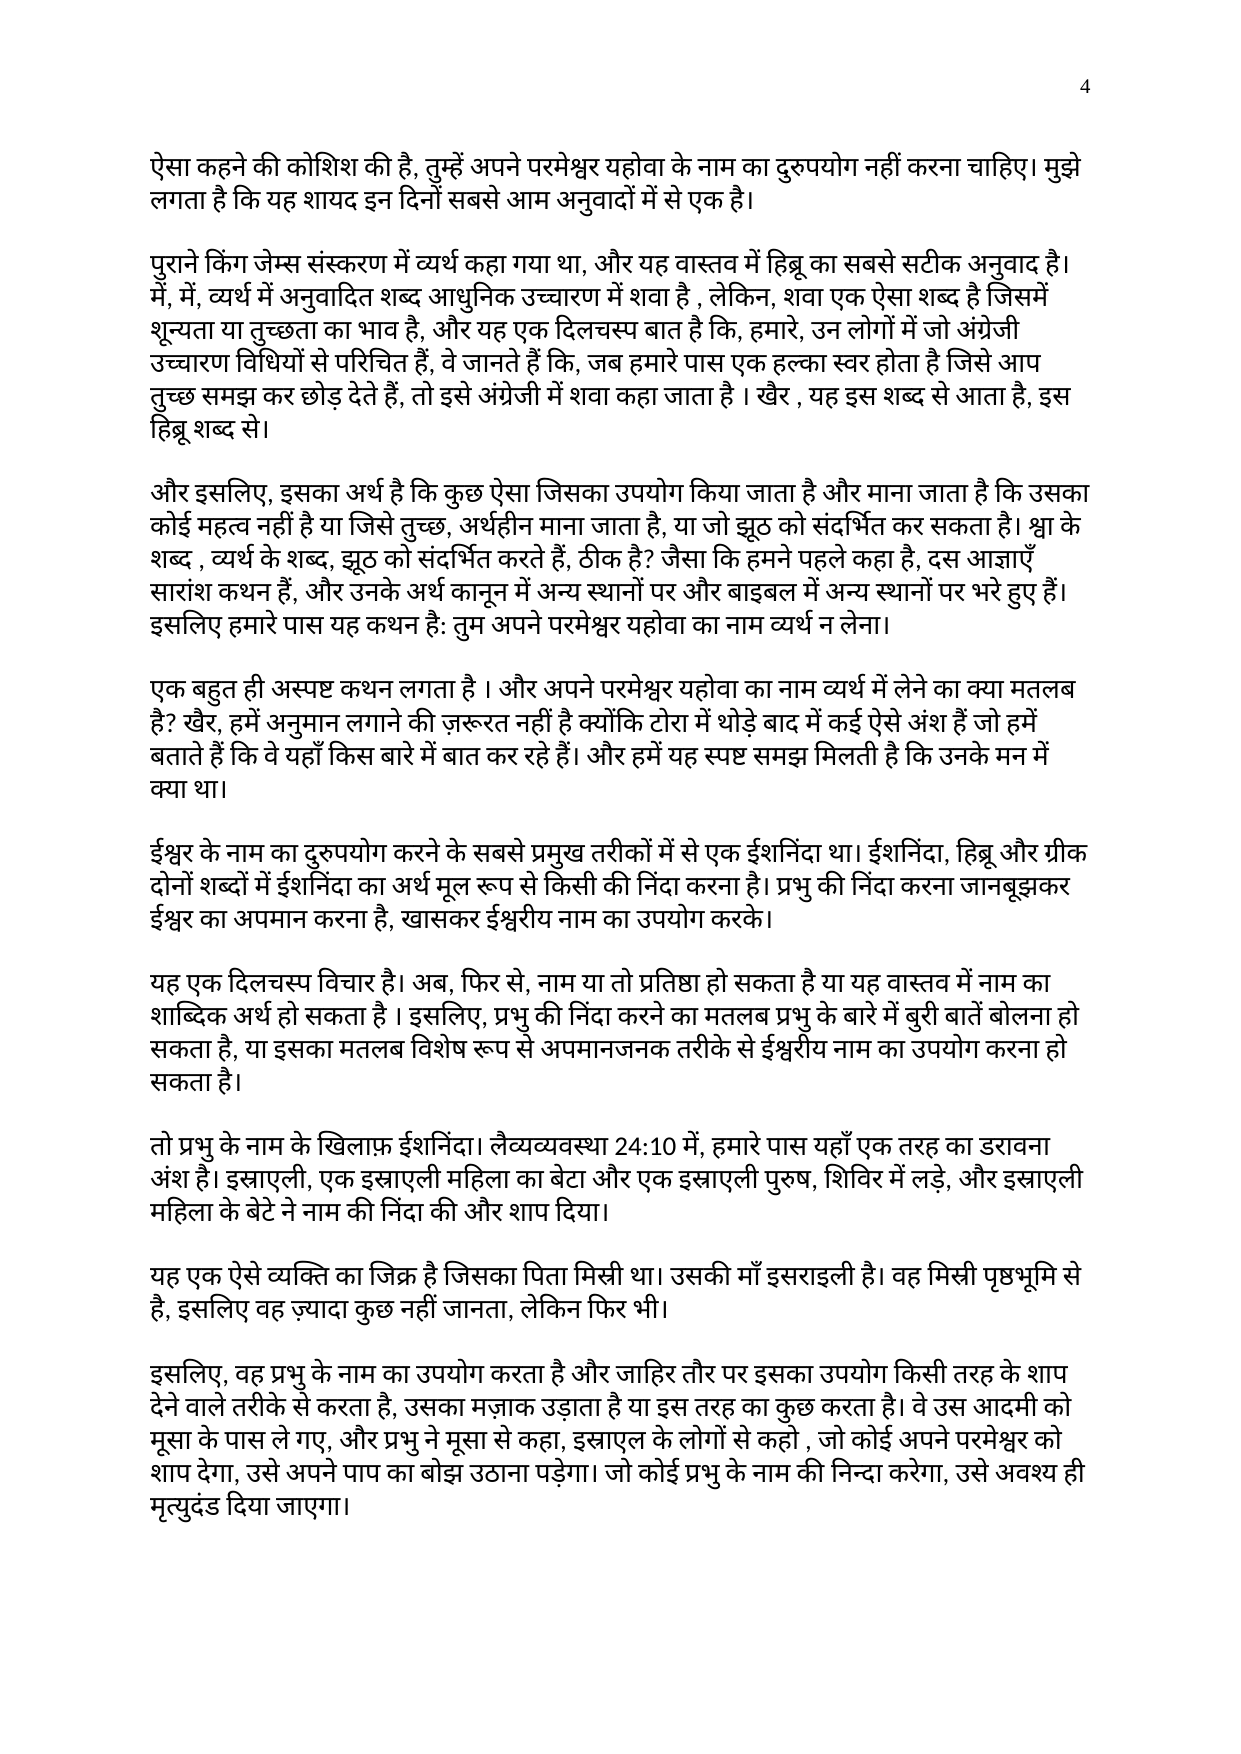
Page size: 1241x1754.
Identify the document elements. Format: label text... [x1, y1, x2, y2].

text तो प्रभु के नाम के खिलाफ़ ईशनिंदा। लैव्यव्यवस्था 24:10 में, हमारे पास यहाँ एक तरह का डरावना अंश है। इस्राएली, एक इस्राएली महिला का बेटा और एक इस्राएली पुरुष, शिविर में लड़े, और इस्राएली महिला के बेटे ने नाम की निंदा की और शाप दिया। [150, 1129, 1090, 1228]
text यह एक ऐसे व्यक्ति का जिक्र है जिसका पिता मिस्री था। उसकी माँ इसराइली है। वह मिस्री पृष्ठभूमि से है, इसलिए वह ज़्यादा कुछ नहीं जानता, लेकिन फिर भी। [150, 1259, 1090, 1326]
text पुराने किंग जेम्स संस्करण में व्यर्थ कहा गया था, और यह वास्तव में हिब्रू का सबसे सटीक अनुवाद है। में, में, व्यर्थ में अनुवादित शब्द आधुनिक उच्चारण में शवा है , लेकिन, शवा एक ऐसा शब्द है जिसमें शून्यता या तुच्छता का भाव है, और यह एक दिलचस्प बात है कि, हमारे, उन लोगों में जो अंग्रेजी उच्चारण विधियों से परिचित हैं, वे जानते हैं कि, जब हमारे पास एक हल्का स्वर होता है जिसे आप तुच्छ समझ कर छोड़ देते हैं, तो इसे अंग्रेजी में शवा कहा जाता है । खैर , यह इस शब्द से आता है, इस हिब्रू शब्द से। [150, 247, 1090, 445]
text एक बहुत ही अस्पष्ट कथन लगता है । और अपने परमेश्वर यहोवा का नाम व्यर्थ में लेने का क्या मतलब है? खैर, हमें अनुमान लगाने की ज़रूरत नहीं है क्योंकि टोरा में थोड़े बाद में कई ऐसे अंश हैं जो हमें बताते हैं कि वे यहाँ किस बारे में बात कर रहे हैं। और हमें यह स्पष्ट समझ मिलती है कि उनके मन में क्या था। [150, 673, 1090, 805]
text इसलिए, वह प्रभु के नाम का उपयोग करता है और जाहिर तौर पर इसका उपयोग किसी तरह के शाप देने वाले तरीके से करता है, उसका मज़ाक उड़ाता है या इस तरह का कुछ करता है। वे उस आदमी को मूसा के पास ले गए, और प्रभु ने मूसा से कहा, इस्राएल के लोगों से कहो , जो कोई अपने परमेश्वर को शाप देगा, उसे अपने पाप का बोझ उठाना पड़ेगा। जो कोई प्रभु के नाम की निन्दा करेगा, उसे अवश्य ही मृत्युदंड दिया जाएगा। [150, 1357, 1090, 1522]
text यह एक दिलचस्प विचार है। अब, फिर से, नाम या तो प्रतिष्ठा हो सकता है या यह वास्तव में नाम का शाब्दिक अर्थ हो सकता है । इसलिए, प्रभु की निंदा करने का मतलब प्रभु के बारे में बुरी बातें बोलना हो सकता है, या इसका मतलब विशेष रूप से अपमानजनक तरीके से ईश्वरीय नाम का उपयोग करना हो सकता है। [150, 966, 1090, 1098]
text और इसलिए, इसका अर्थ है कि कुछ ऐसा जिसका उपयोग किया जाता है और माना जाता है कि उसका कोई महत्व नहीं है या जिसे तुच्छ, अर्थहीन माना जाता है, या जो झूठ को संदर्भित कर सकता है। श्वा के शब्द , व्यर्थ के शब्द, झूठ को संदर्भित करते हैं, ठीक है? जैसा कि हमने पहले कहा है, दस आज्ञाएँ सारांश कथन हैं, और उनके अर्थ कानून में अन्य स्थानों पर और बाइबल में अन्य स्थानों पर भरे हुए हैं। इसलिए हमारे पास यह कथन है: तुम अपने परमेश्वर यहोवा का नाम व्यर्थ न लेना। [150, 476, 1090, 642]
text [150, 150, 1090, 216]
text ईश्वर के नाम का दुरुपयोग करने के सबसे प्रमुख तरीकों में से एक ईशनिंदा था। ईशनिंदा, हिब्रू और ग्रीक दोनों शब्दों में ईशनिंदा का अर्थ मूल रूप से किसी की निंदा करना है। प्रभु की निंदा करना जानबूझकर ईश्वर का अपमान करना है, खासकर ईश्वरीय नाम का उपयोग करके। [150, 836, 1090, 935]
